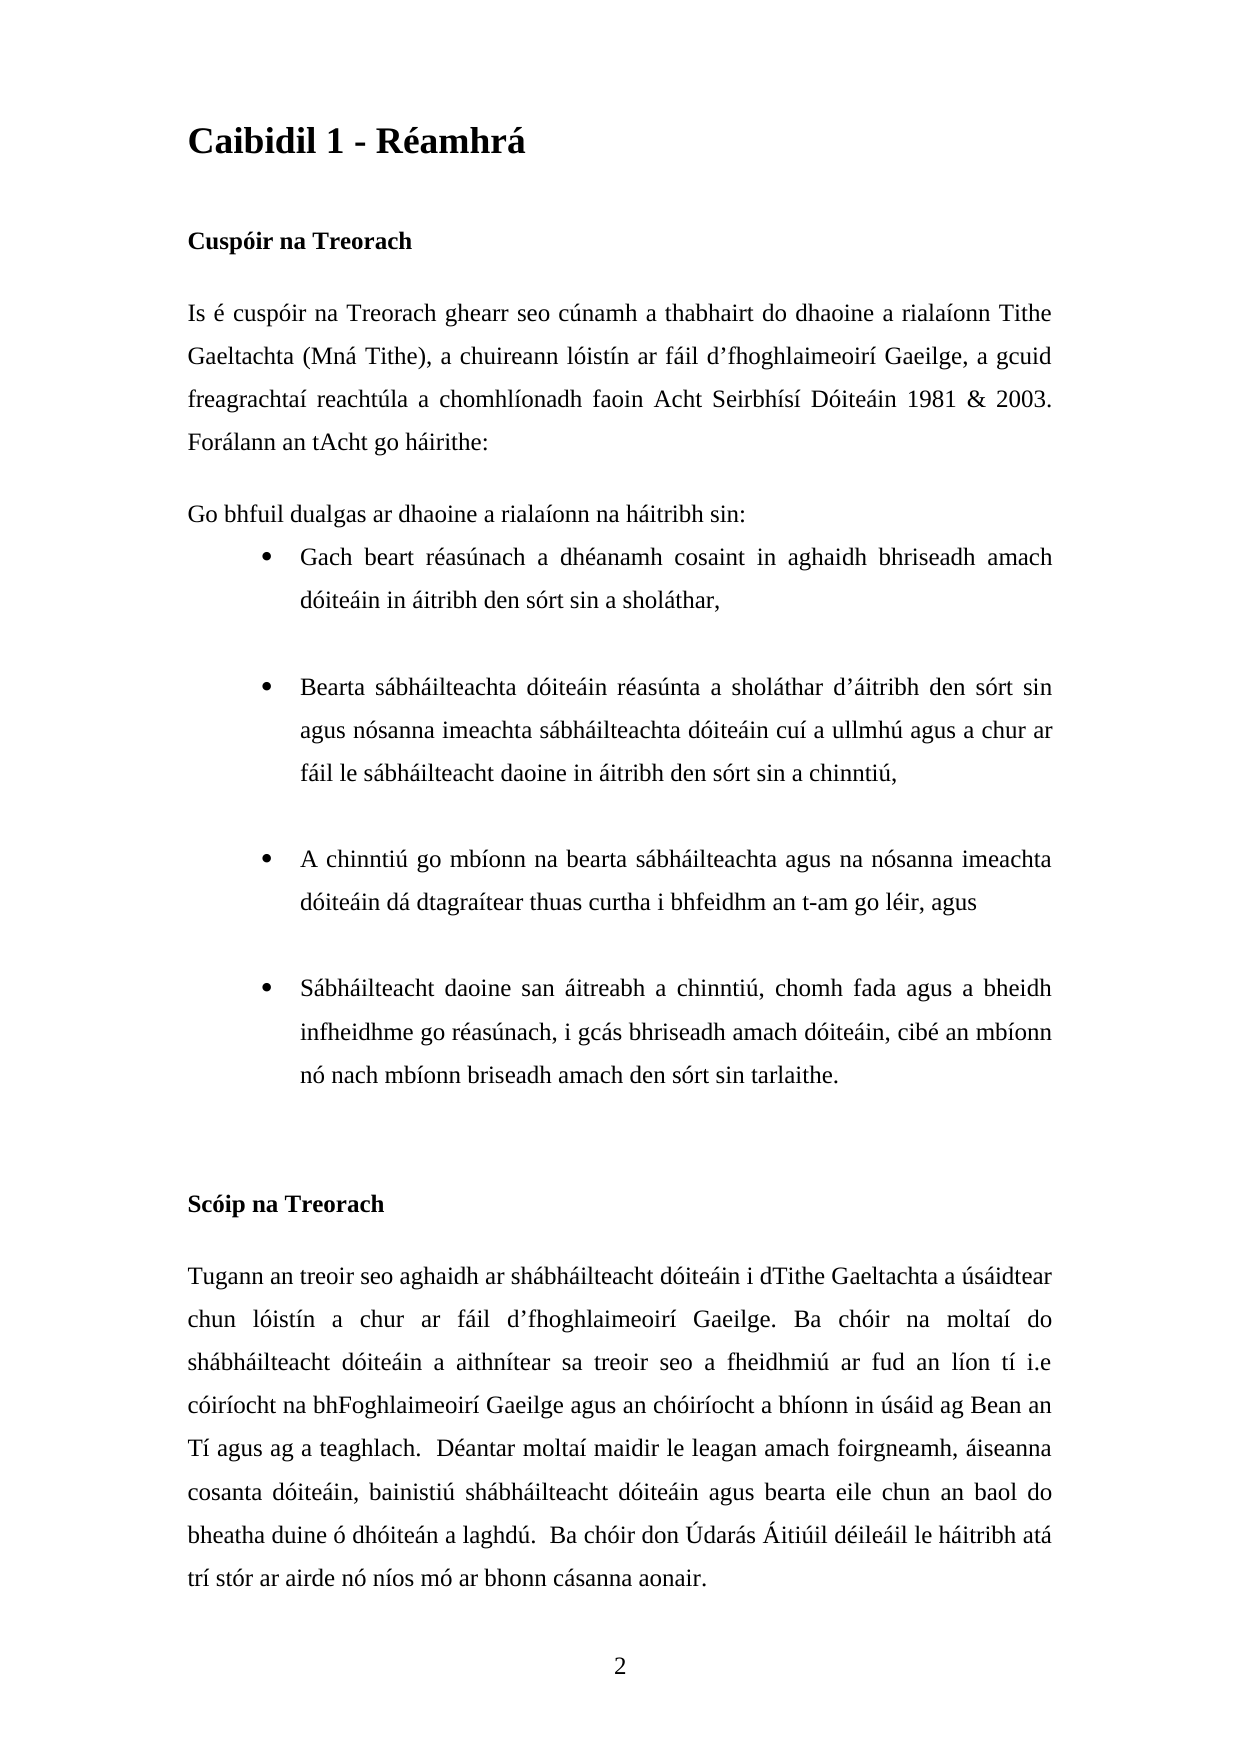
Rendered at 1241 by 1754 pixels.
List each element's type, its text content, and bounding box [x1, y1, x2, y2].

list A chinntiú go mbíonn na bearta sábháilteachta agus na nósanna imeachta dóiteáin dá dtagraítear thuas curtha i bhfeidhm an t-am go léir, agus [262, 844, 1053, 916]
list Gach beart réasúnach a dhéanamh cosaint in aghaidh bhriseadh amach dóiteáin in áitribh den sórt sin a sholáthar, [262, 542, 1053, 614]
list Sábháilteacht daoine san áitreabh a chinntiú, chomh fada agus a bheidh infheidhme go réasúnach, i gcás bhriseadh amach dóiteáin, cibé an mbíonn nó nach mbíonn briseadh amach den sórt sin tarlaithe. [262, 973, 1053, 1088]
text Tugann an treoir seo aghaidh ar shábháilteacht dóiteáin i dTithe Gaeltachta a úsáidtear chun lóistín a chur ar fáil d’fhoghlaimeoirí Gaeilge. Ba chóir na moltaí do shábháilteacht dóiteáin a aithnítear sa treoir seo a fheidhmiú ar fud an líon tí i.e cóiríocht na bhFoghlaimeoirí Gaeilge agus an chóiríocht a bhíonn in úsáid ag Bean an Tí agus ag a teaghlach. Déantar moltaí maidir le leagan amach foirgneamh, áiseanna cosanta dóiteáin, bainistiú shábháilteacht dóiteáin agus bearta eile chun an baol do bheatha duine ó dhóiteán a laghdú. Ba chóir don Údarás Áitiúil déileáil le háitribh atá trí stór ar airde nó níos mó ar bhonn cásanna aonair. [187, 1261, 1053, 1592]
list Bearta sábháilteachta dóiteáin réasúnta a sholáthar d’áitribh den sórt sin agus nósanna imeachta sábháilteachta dóiteáin cuí a ullmhú agus a chur ar fáil le sábháilteacht daoine in áitribh den sórt sin a chinntiú, [262, 672, 1053, 787]
subtitle Scóip na Treorach [187, 1189, 1053, 1218]
title Caibidil 1 - Réamhrá [187, 118, 1053, 161]
text Go bhfuil dualgas ar dhaoine a rialaíonn na háitribh sin: [187, 499, 1053, 528]
subtitle Cuspóir na Treorach [187, 226, 1053, 255]
text Is é cuspóir na Treorach ghearr seo cúnamh a thabhairt do dhaoine a rialaíonn Tithe Gaeltachta (Mná Tithe), a chuireann lóistín ar fáil d’fhoghlaimeoirí Gaeilge, a gcuid freagrachtaí reachtúla a chomhlíonadh faoin Acht Seirbhísí Dóiteáin 1981 & 2003. Forálann an tAcht go háirithe: [187, 298, 1053, 456]
